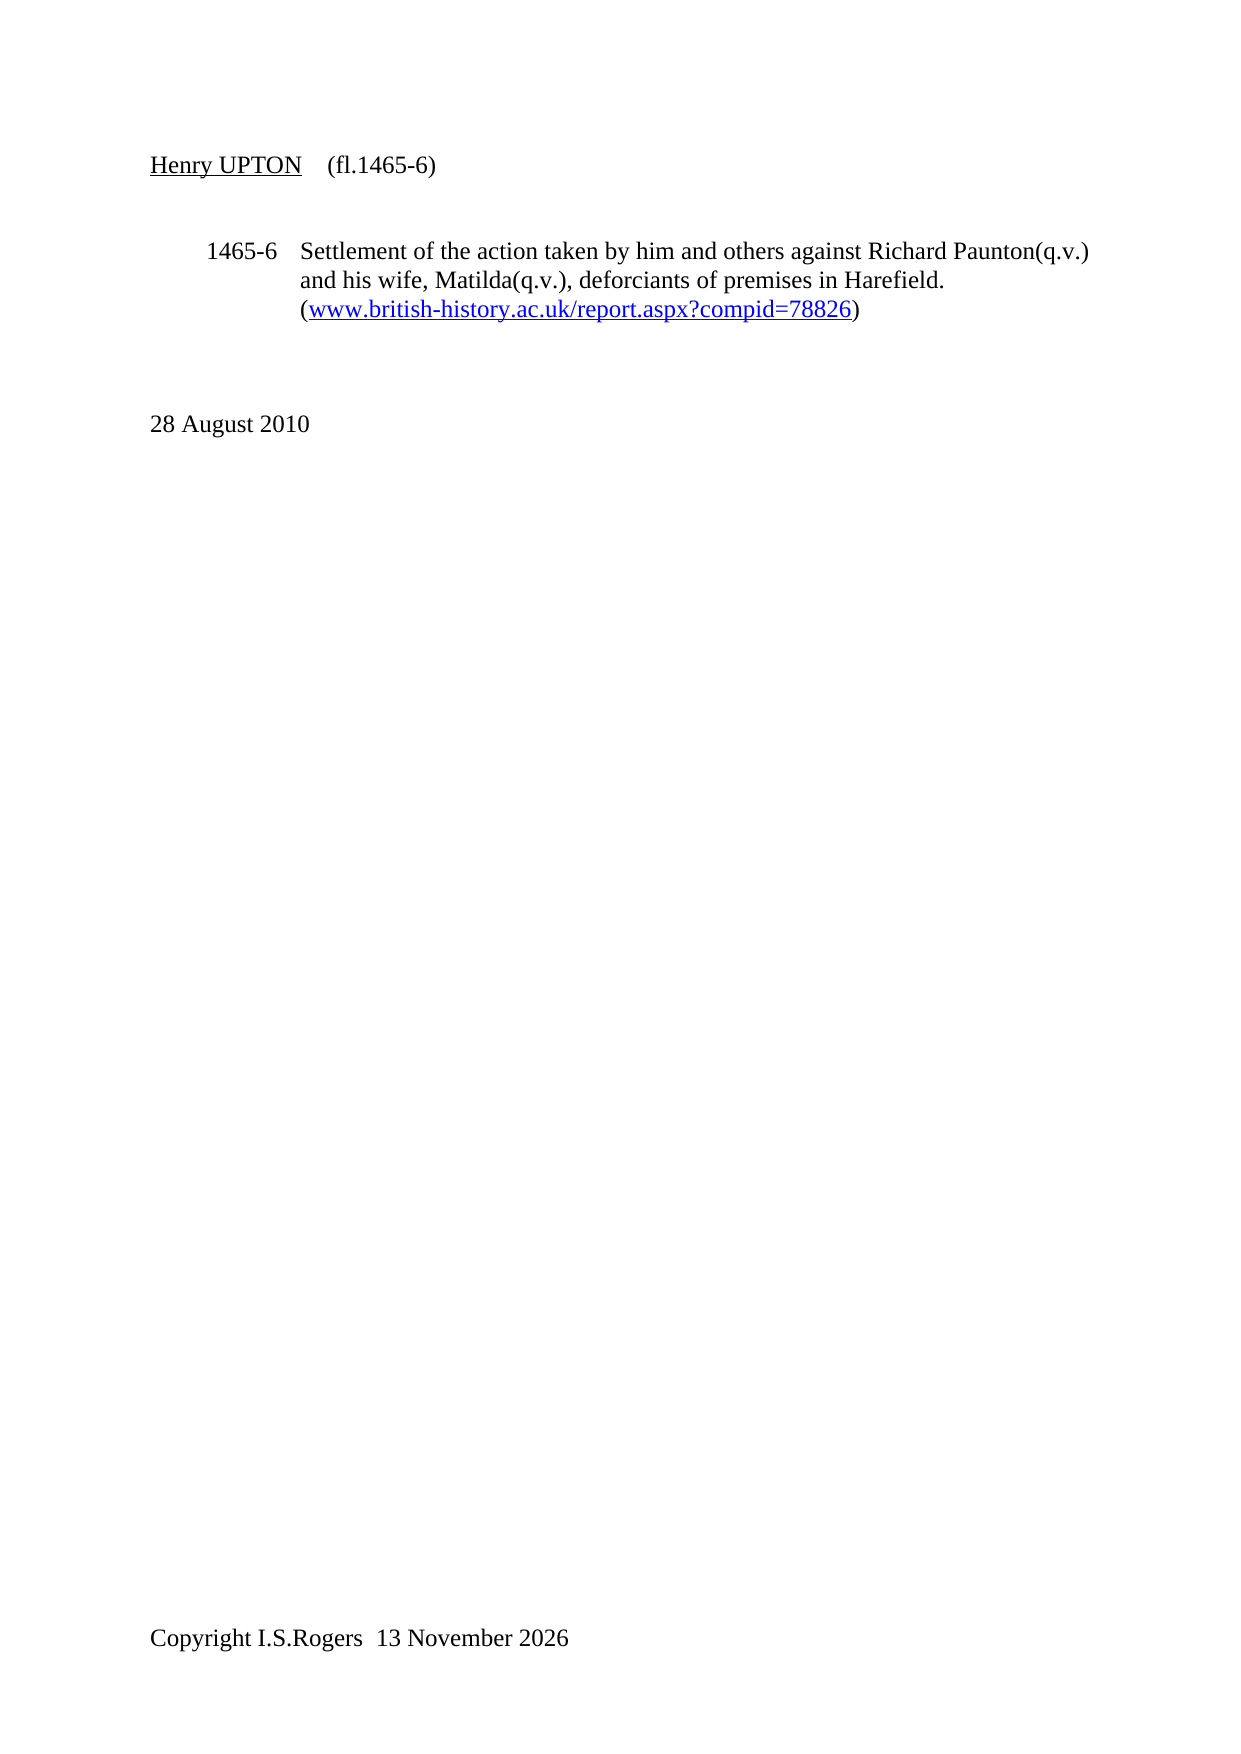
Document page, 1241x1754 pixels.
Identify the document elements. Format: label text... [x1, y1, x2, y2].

text 1465-6 Settlement of the action taken by him and others against Richard Paunton(q.v.) [150, 236, 1090, 265]
text (www.british-history.ac.uk/report.aspx?compid=78826) [150, 294, 1090, 322]
text 28 August 2010 [150, 409, 1090, 437]
text and his wife, Matilda(q.v.), deforciants of premises in Harefield. [150, 265, 1090, 294]
text Henry UPTON (fl.1465-6) [150, 150, 1090, 179]
